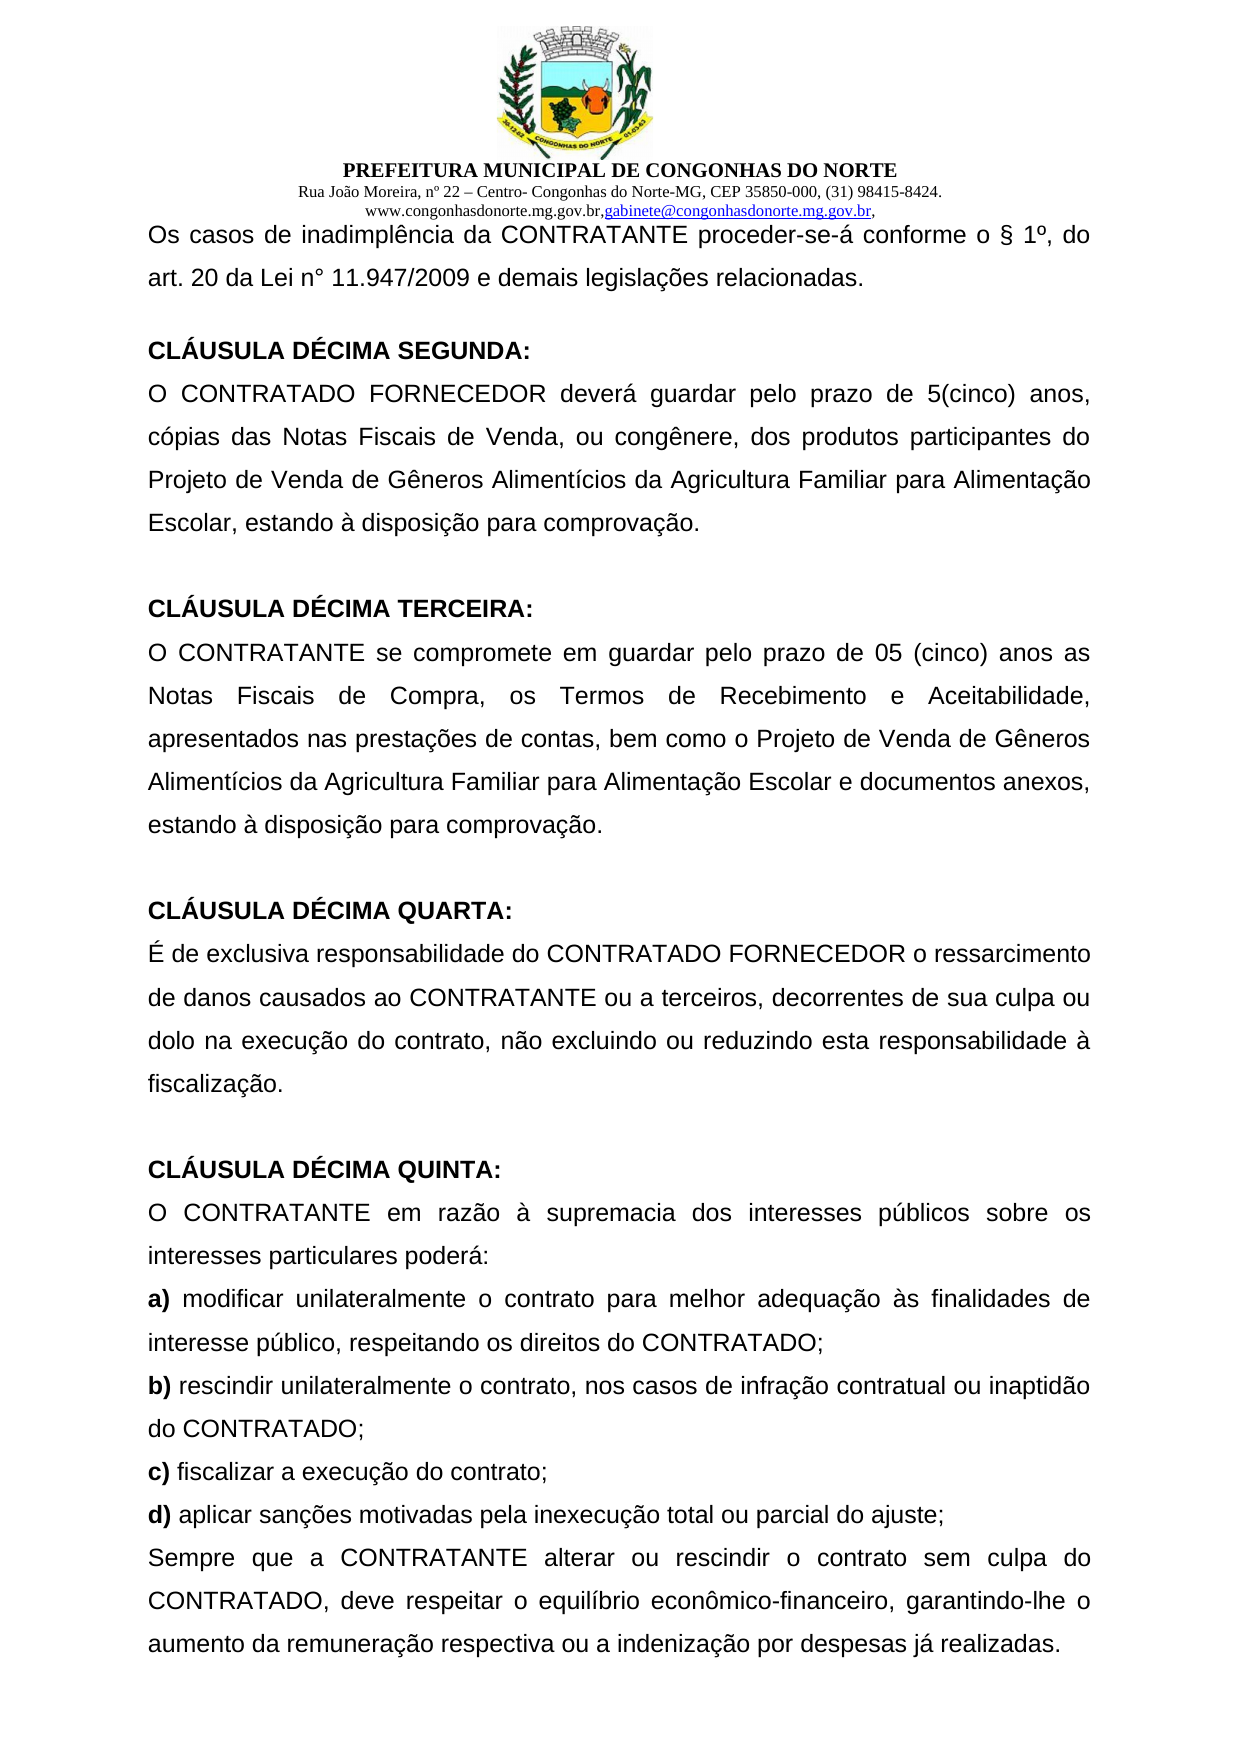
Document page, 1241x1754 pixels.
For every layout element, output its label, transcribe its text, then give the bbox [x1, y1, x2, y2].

text É de exclusiva responsabilidade do CONTRATADO FORNECEDOR o ressarcimento de danos causados ao CONTRATANTE ou a terceiros, decorrentes de sua culpa ou dolo na execução do contrato, não excluindo ou reduzindo esta responsabilidade à fiscalização. [148, 939, 1092, 1098]
text c) fiscalizar a execução do contrato; [148, 1457, 1092, 1486]
text CLÁUSULA DÉCIMA TERCEIRA: [148, 594, 1092, 623]
text O CONTRATADO FORNECEDOR deverá guardar pelo prazo de 5(cinco) anos, cópias das Notas Fiscais de Venda, ou congênere, dos produtos participantes do Projeto de Venda de Gêneros Alimentícios da Agricultura Familiar para Alimentação Escolar, estando à disposição para comprovação. [148, 379, 1092, 537]
picture [496, 26, 654, 160]
text Os casos de inadimplência da CONTRATANTE proceder-se-á conforme o § 1º, do art. 20 da Lei n° 11.947/2009 e demais legislações relacionadas. [148, 220, 1092, 292]
text b) rescindir unilateralmente o contrato, nos casos de infração contratual ou inaptidão do CONTRATADO; [148, 1371, 1092, 1443]
text CLÁUSULA DÉCIMA QUINTA: [148, 1155, 1092, 1184]
text O CONTRATANTE se compromete em guardar pelo prazo de 05 (cinco) anos as Notas Fiscais de Compra, os Termos de Recebimento e Aceitabilidade, apresentados nas prestações de contas, bem como o Projeto de Venda de Gêneros Alimentícios da Agricultura Familiar para Alimentação Escolar e documentos anexos, estando à disposição para comprovação. [148, 638, 1092, 839]
text a) modificar unilateralmente o contrato para melhor adequação às finalidades de interesse público, respeitando os direitos do CONTRATADO; [148, 1284, 1092, 1356]
text d) aplicar sanções motivadas pela inexecução total ou parcial do ajuste; [148, 1500, 1092, 1529]
text CLÁUSULA DÉCIMA QUARTA: [148, 896, 1092, 925]
text Sempre que a CONTRATANTE alterar ou rescindir o contrato sem culpa do CONTRATADO, deve respeitar o equilíbrio econômico-financeiro, garantindo-lhe o aumento da remuneração respectiva ou a indenização por despesas já realizadas. [148, 1543, 1092, 1658]
text CLÁUSULA DÉCIMA SEGUNDA: [148, 336, 1092, 364]
text O CONTRATANTE em razão à supremacia dos interesses públicos sobre os interesses particulares poderá: [148, 1198, 1092, 1270]
